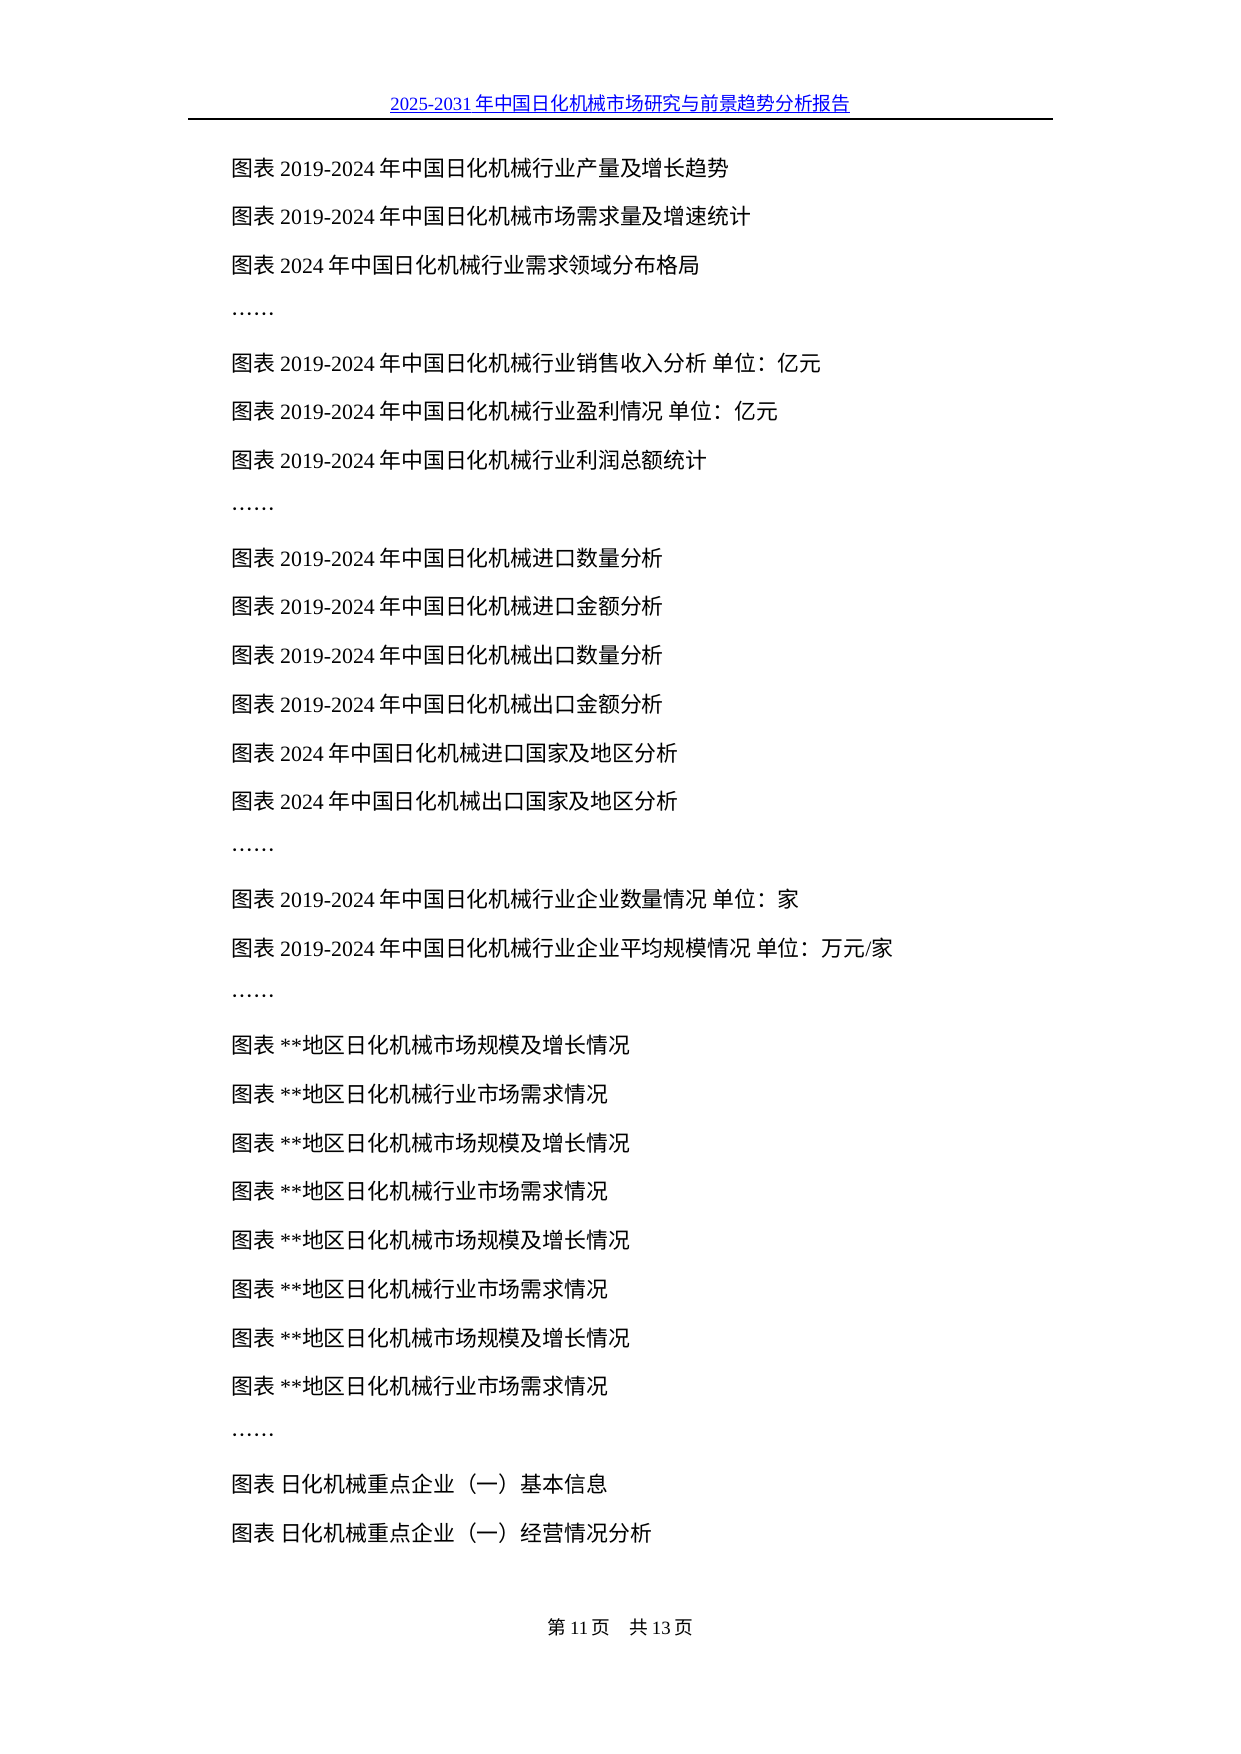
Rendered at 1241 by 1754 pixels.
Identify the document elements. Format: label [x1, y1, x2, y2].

text [187, 150, 1053, 1548]
